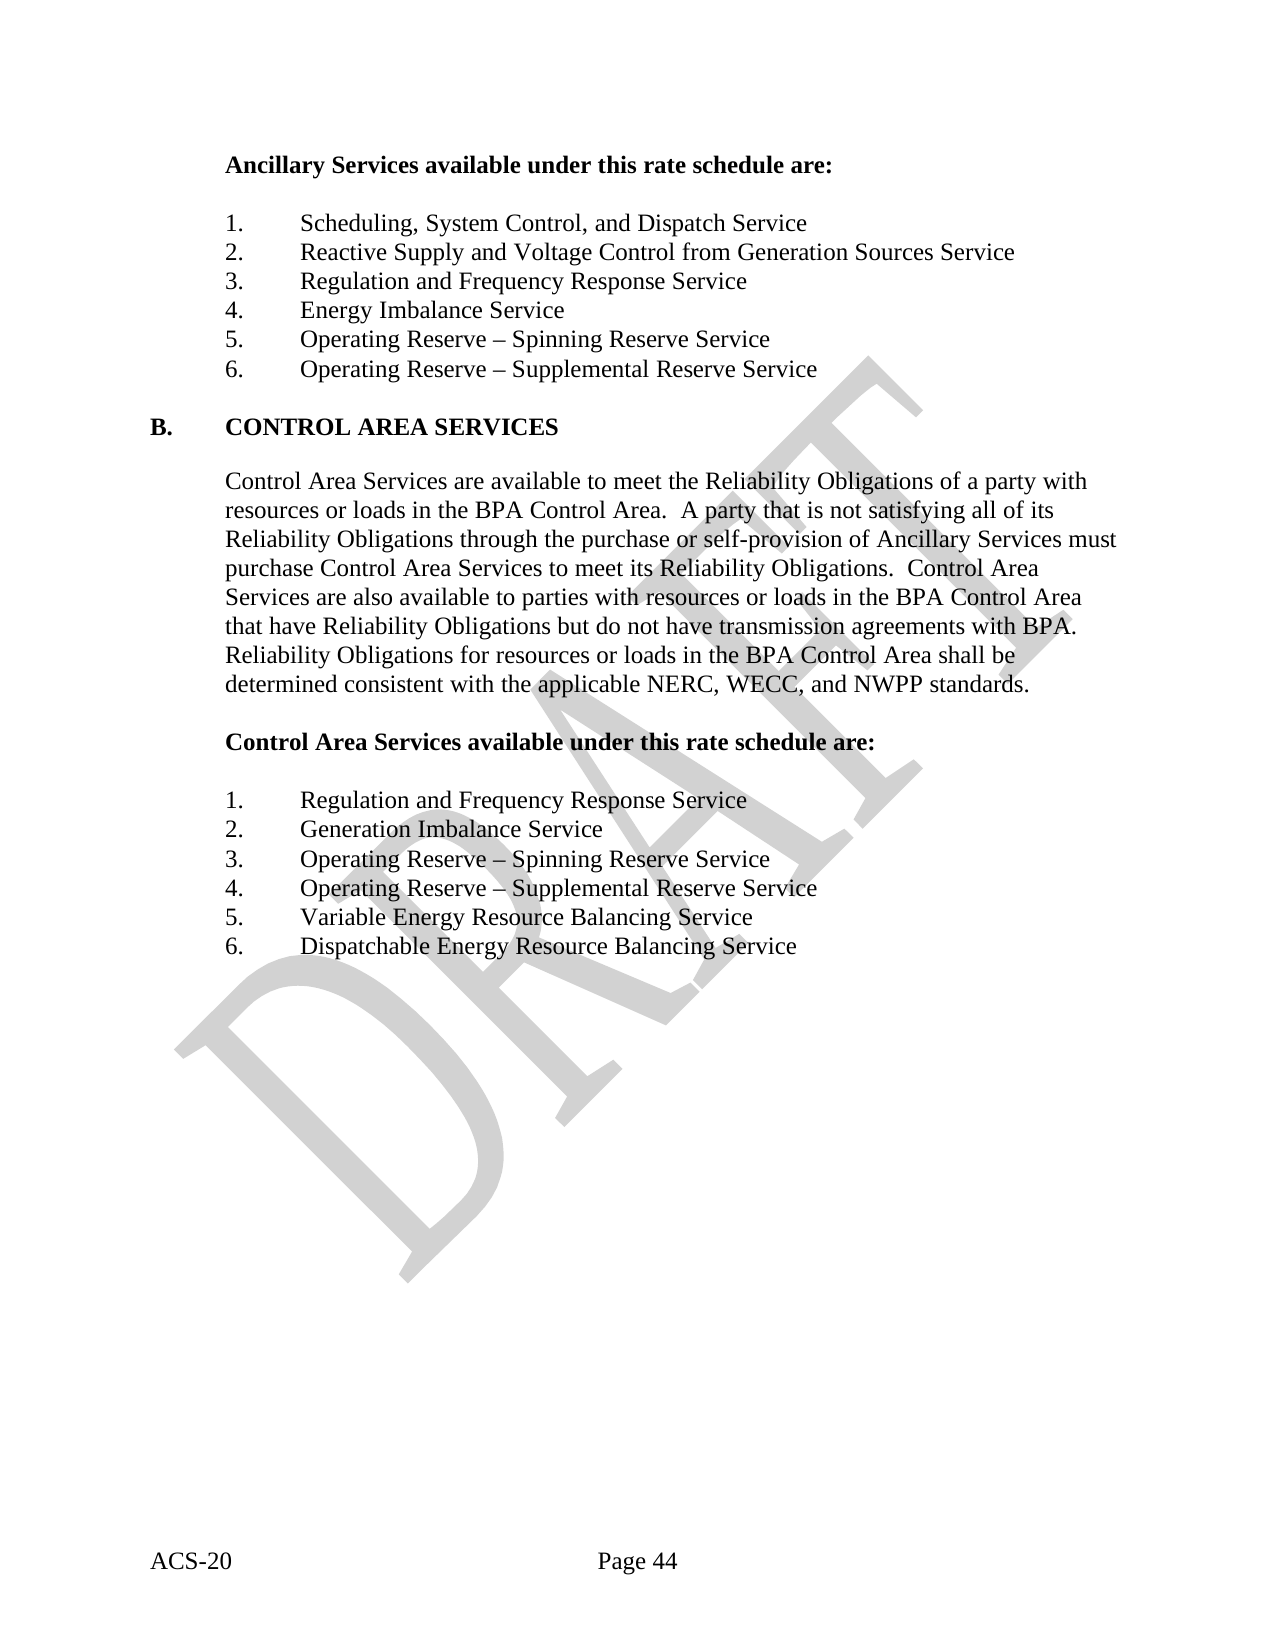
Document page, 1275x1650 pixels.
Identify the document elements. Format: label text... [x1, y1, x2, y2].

subtitle B. Control Area Services [150, 412, 1125, 441]
text 6. Operating Reserve – Supplemental Reserve Service [150, 353, 1125, 382]
text Ancillary Services available under this rate schedule are: [225, 150, 1125, 179]
text 2. Reactive Supply and Voltage Control from Generation Sources Service [150, 237, 1125, 266]
text 2. Generation Imbalance Service [150, 814, 1125, 843]
text 4. Operating Reserve – Supplemental Reserve Service [150, 872, 1125, 902]
text 5. Variable Energy Resource Balancing Service [150, 902, 1125, 931]
text Control Area Services are available to meet the Reliability Obligations of a party with resources or loads in the BPA Control Area. A party that is not satisfying all of its Reliability Obligations through the purchase or self-provision of Ancillary Services must purchase Control Area Services to meet its Reliability Obligations. Control Area Services are also available to parties with resources or loads in the BPA Control Area that have Reliability Obligations but do not have transmission agreements with BPA. Reliability Obligations for resources or loads in the BPA Control Area shall be determined consistent with the applicable NERC, WECC, and NWPP standards. [225, 466, 1125, 698]
text 6. Dispatchable Energy Resource Balancing Service [150, 931, 1125, 960]
text 3. Operating Reserve – Spinning Reserve Service [150, 843, 1125, 872]
text 5. Operating Reserve – Spinning Reserve Service [150, 324, 1125, 353]
text Control Area Services available under this rate schedule are: [150, 727, 1125, 756]
text 1. Scheduling, System Control, and Dispatch Service [150, 208, 1125, 237]
text 3. Regulation and Frequency Response Service [150, 266, 1125, 295]
text 4. Energy Imbalance Service [150, 295, 1125, 324]
text 1. Regulation and Frequency Response Service [150, 785, 1125, 814]
